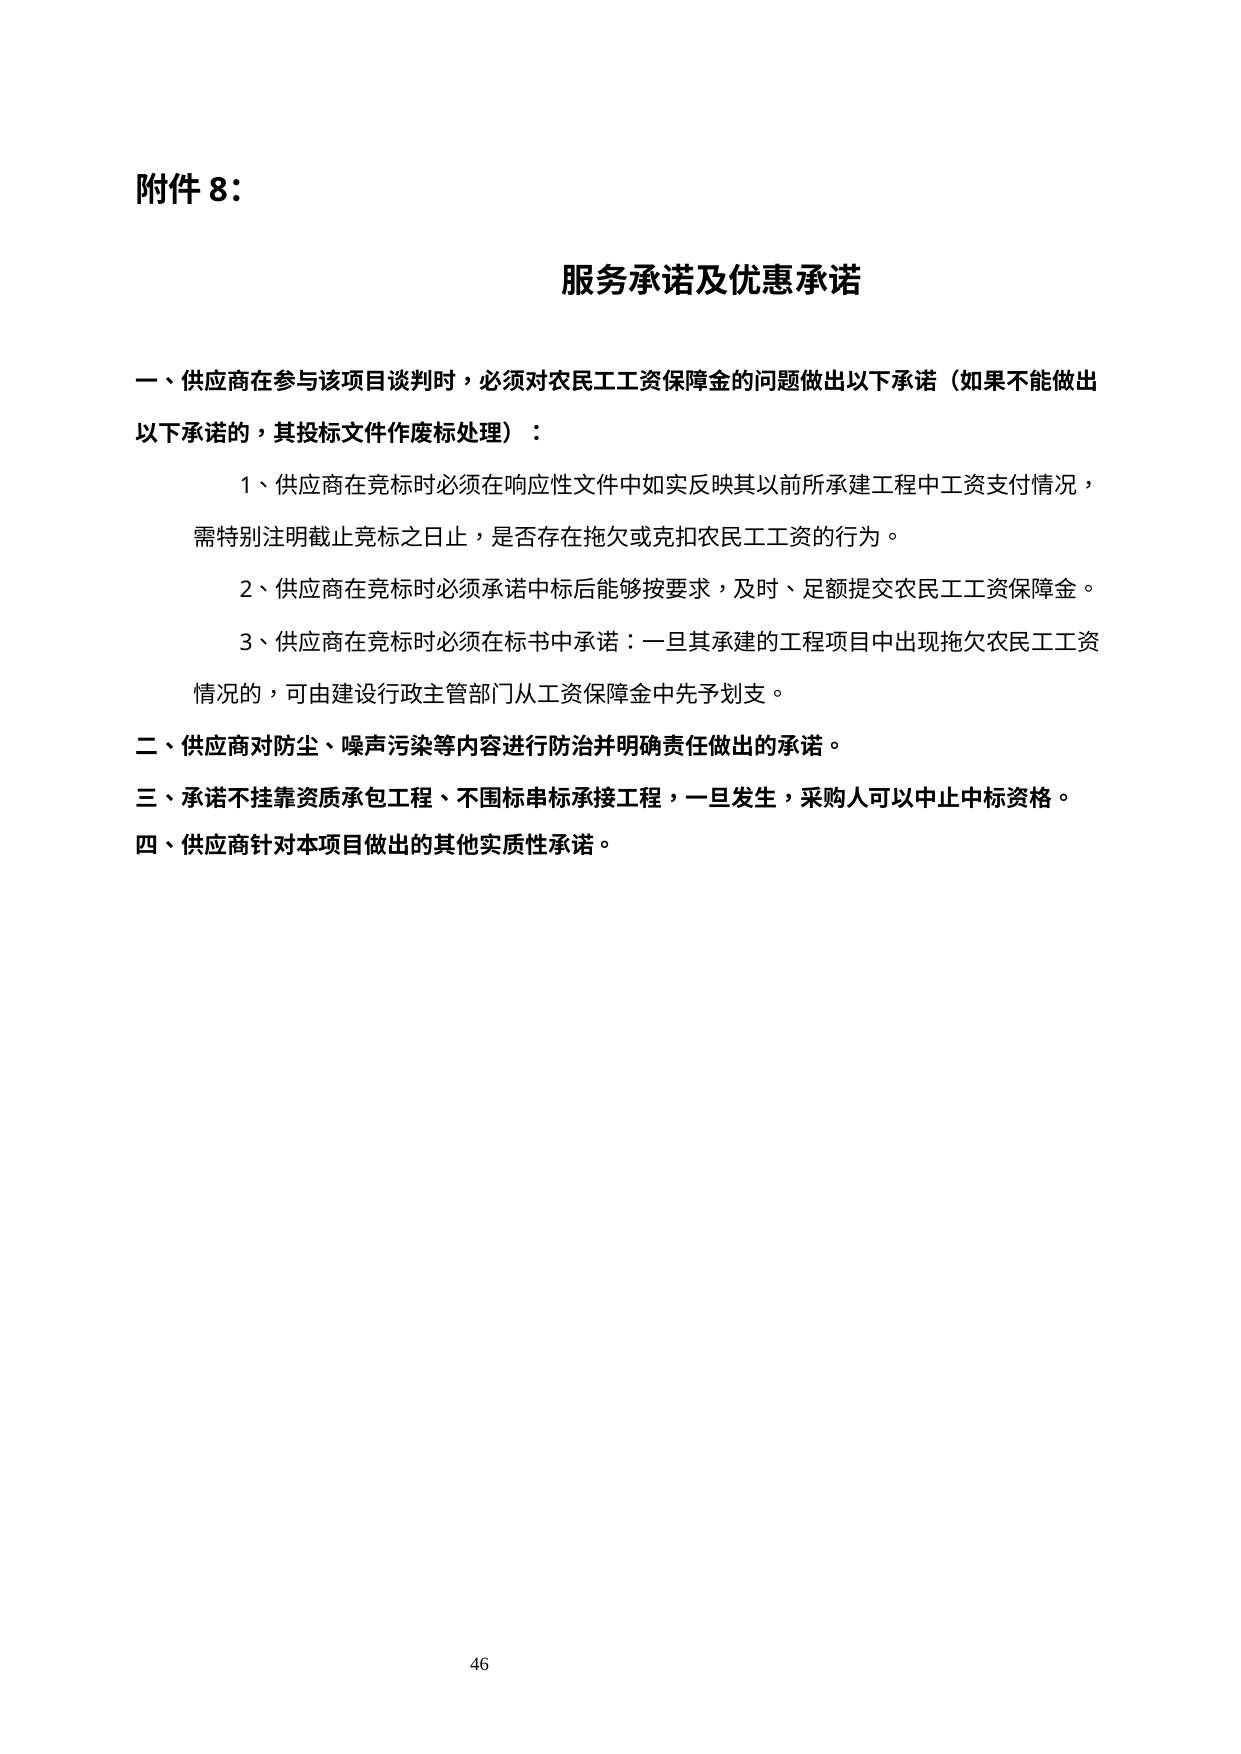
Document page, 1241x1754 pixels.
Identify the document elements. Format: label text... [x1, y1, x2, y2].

text 一、供应商在参与该项目谈判时，必须对农民工工资保障金的问题做出以下承诺（如果不能做出以下承诺的，其投标文件作废标处理）： [135, 348, 1105, 452]
text 服务承诺及优惠承诺 [193, 256, 1105, 302]
text 三、承诺不挂靠资质承包工程、不围标串标承接工程，一旦发生，采购人可以中止中标资格。 [135, 764, 1105, 817]
text 二、供应商对防尘、噪声污染等内容进行防治并明确责任做出的承诺。 [135, 712, 1105, 764]
text 附件8： [135, 164, 1105, 210]
text 2、供应商在竞标时必须承诺中标后能够按要求，及时、足额提交农民工工资保障金。 [193, 556, 1105, 608]
text 1、供应商在竞标时必须在响应性文件中如实反映其以前所承建工程中工资支付情况，需特别注明截止竞标之日止，是否存在拖欠或克扣农民工工资的行为。 [193, 452, 1105, 556]
text 3、供应商在竞标时必须在标书中承诺：一旦其承建的工程项目中出现拖欠农民工工资情况的，可由建设行政主管部门从工资保障金中先予划支。 [193, 608, 1105, 712]
text 四、供应商针对本项目做出的其他实质性承诺。 [135, 817, 1105, 862]
